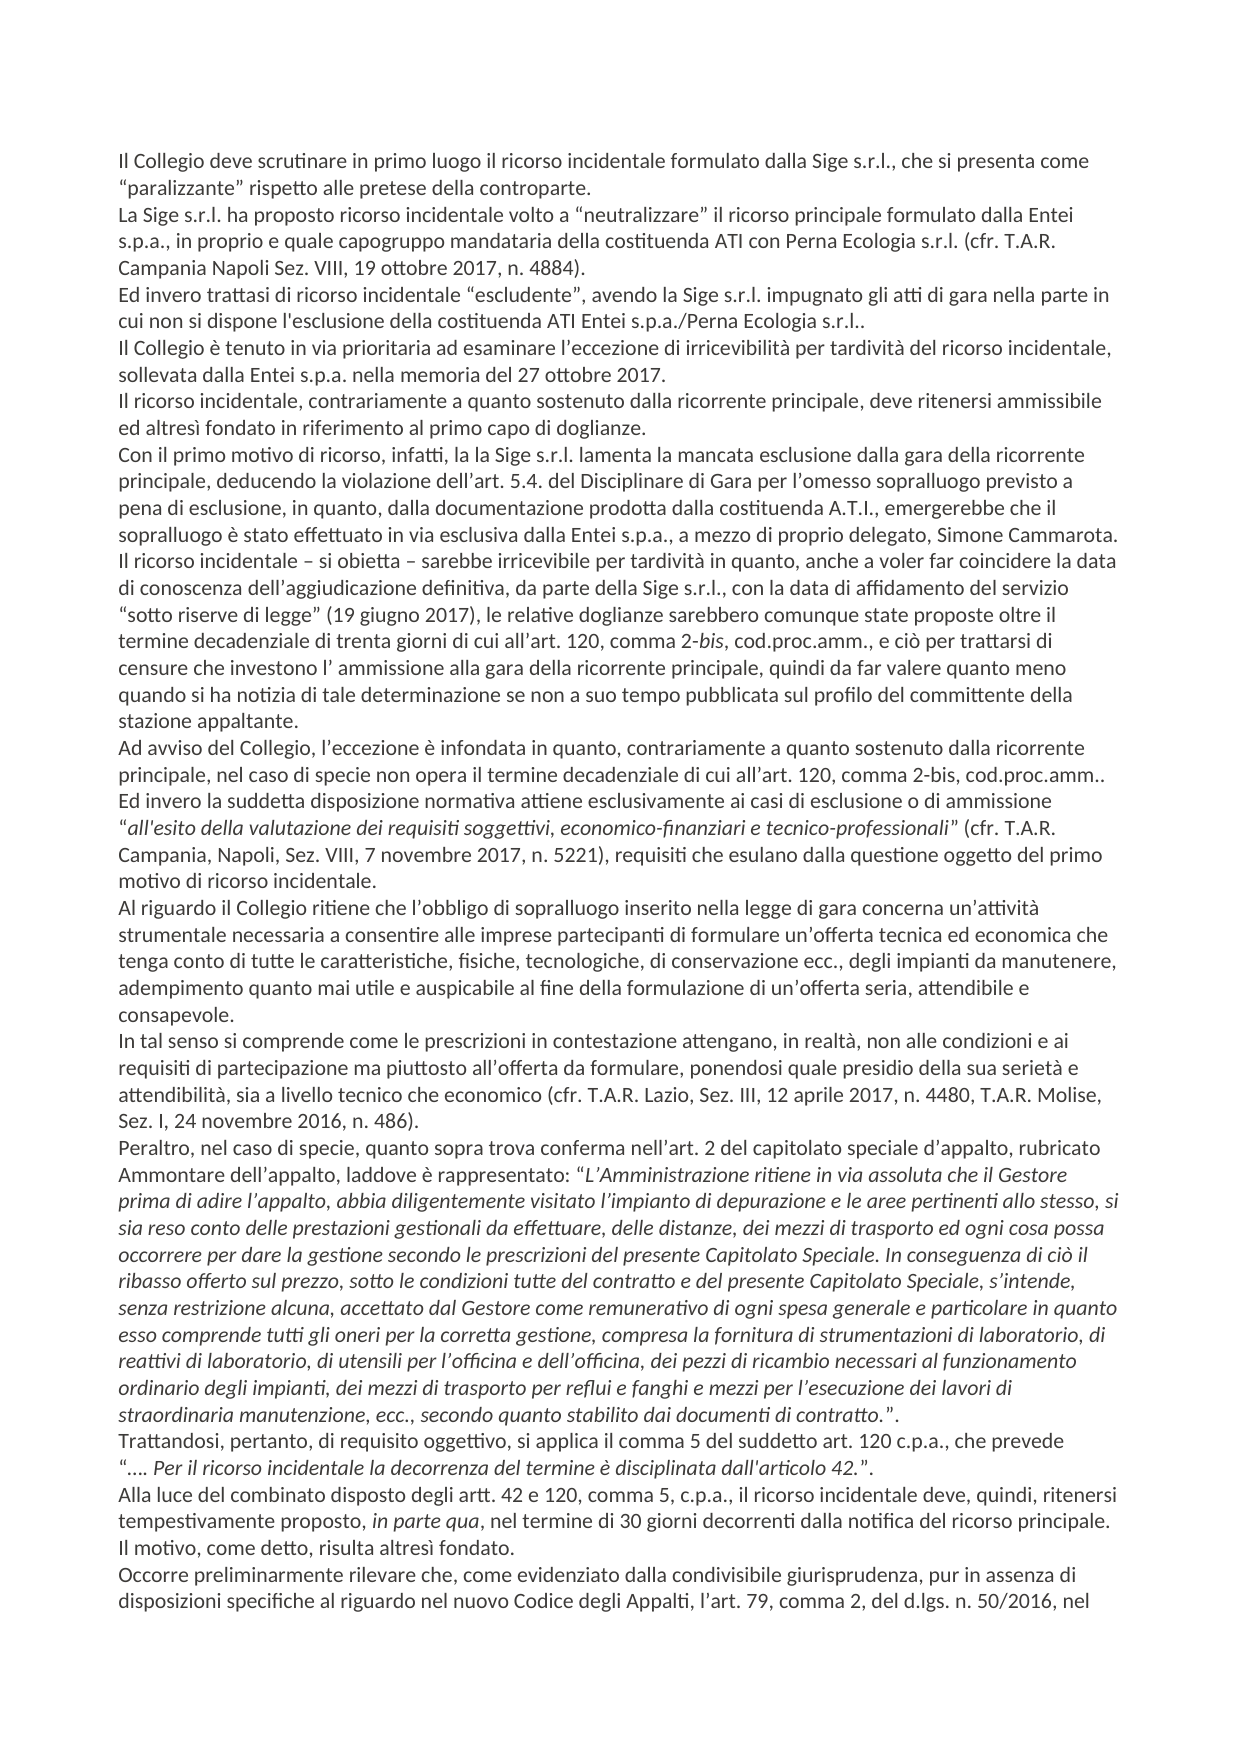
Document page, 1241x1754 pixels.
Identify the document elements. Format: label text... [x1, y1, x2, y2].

text Al riguardo il Collegio ritiene che l’obbligo di sopralluogo inserito nella legge di gara concerna un’attività strumentale necessaria a consentire alle imprese partecipanti di formulare un’offerta tecnica ed economica che tenga conto di tutte le caratteristiche, fisiche, tecnologiche, di conservazione ecc., degli impianti da manutenere, adempimento quanto mai utile e auspicabile al fine della formulazione di un’offerta seria, attendibile e consapevole. [118, 894, 1122, 1028]
text In tal senso si comprende come le prescrizioni in contestazione attengano, in realtà, non alle condizioni e ai requisiti di partecipazione ma piuttosto all’offerta da formulare, ponendosi quale presidio della sua serietà e attendibilità, sia a livello tecnico che economico (cfr. T.A.R. Lazio, Sez. III, 12 aprile 2017, n. 4480, T.A.R. Molise, Sez. I, 24 novembre 2016, n. 486). [118, 1028, 1122, 1134]
text Ed invero la suddetta disposizione normativa attiene esclusivamente ai casi di esclusione o di ammissione “all'esito della valutazione dei requisiti soggettivi, economico-finanziari e tecnico-professionali” (cfr. T.A.R. Campania, Napoli, Sez. VIII, 7 novembre 2017, n. 5221), requisiti che esulano dalla questione oggetto del primo motivo di ricorso incidentale. [118, 788, 1122, 894]
text Il Collegio è tenuto in via prioritaria ad esaminare l’eccezione di irricevibilità per tardività del ricorso incidentale, sollevata dalla Entei s.p.a. nella memoria del 27 ottobre 2017. [118, 334, 1122, 388]
text Ad avviso del Collegio, l’eccezione è infondata in quanto, contrariamente a quanto sostenuto dalla ricorrente principale, nel caso di specie non opera il termine decadenziale di cui all’art. 120, comma 2-bis, cod.proc.amm.. [118, 734, 1122, 788]
text Ed invero trattasi di ricorso incidentale “escludente”, avendo la Sige s.r.l. impugnato gli atti di gara nella parte in cui non si dispone l'esclusione della costituenda ATI Entei s.p.a./Perna Ecologia s.r.l.. [118, 281, 1122, 334]
text Peraltro, nel caso di specie, quanto sopra trova conferma nell’art. 2 del capitolato speciale d’appalto, rubricato Ammontare dell’appalto, laddove è rappresentato: “L’Amministrazione ritiene in via assoluta che il Gestore prima di adire l’appalto, abbia diligentemente visitato l’impianto di depurazione e le aree pertinenti allo stesso, si sia reso conto delle prestazioni gestionali da effettuare, delle distanze, dei mezzi di trasporto ed ogni cosa possa occorrere per dare la gestione secondo le prescrizioni del presente Capitolato Speciale. In conseguenza di ciò il ribasso offerto sul prezzo, sotto le condizioni tutte del contratto e del presente Capitolato Speciale, s’intende, senza restrizione alcuna, accettato dal Gestore come remunerativo di ogni spesa generale e particolare in quanto esso comprende tutti gli oneri per la corretta gestione, compresa la fornitura di strumentazioni di laboratorio, di reattivi di laboratorio, di utensili per l’officina e dell’officina, dei pezzi di ricambio necessari al funzionamento ordinario degli impianti, dei mezzi di trasporto per reflui e fanghi e mezzi per l’esecuzione dei lavori di straordinaria manutenzione, ecc., secondo quanto stabilito dai documenti di contratto.”. [118, 1134, 1122, 1428]
text Trattandosi, pertanto, di requisito oggettivo, si applica il comma 5 del suddetto art. 120 c.p.a., che prevede “…. Per il ricorso incidentale la decorrenza del termine è disciplinata dall'articolo 42.”. [118, 1428, 1122, 1481]
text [118, 1561, 1122, 1614]
text Il motivo, come detto, risulta altresì fondato. [118, 1534, 1122, 1561]
text Il Collegio deve scrutinare in primo luogo il ricorso incidentale formulato dalla Sige s.r.l., che si presenta come “paralizzante” rispetto alle pretese della controparte. [118, 148, 1122, 201]
text Il ricorso incidentale – si obietta – sarebbe irricevibile per tardività in quanto, anche a voler far coincidere la data di conoscenza dell’aggiudicazione definitiva, da parte della Sige s.r.l., con la data di affidamento del servizio “sotto riserve di legge” (19 giugno 2017), le relative doglianze sarebbero comunque state proposte oltre il termine decadenziale di trenta giorni di cui all’art. 120, comma 2-bis, cod.proc.amm., e ciò per trattarsi di censure che investono l’ ammissione alla gara della ricorrente principale, quindi da far valere quanto meno quando si ha notizia di tale determinazione se non a suo tempo pubblicata sul profilo del committente della stazione appaltante. [118, 548, 1122, 734]
text Alla luce del combinato disposto degli artt. 42 e 120, comma 5, c.p.a., il ricorso incidentale deve, quindi, ritenersi tempestivamente proposto, in parte qua, nel termine di 30 giorni decorrenti dalla notifica del ricorso principale. [118, 1481, 1122, 1534]
text La Sige s.r.l. ha proposto ricorso incidentale volto a “neutralizzare” il ricorso principale formulato dalla Entei s.p.a., in proprio e quale capogruppo mandataria della costituenda ATI con Perna Ecologia s.r.l. (cfr. T.A.R. Campania Napoli Sez. VIII, 19 ottobre 2017, n. 4884). [118, 201, 1122, 281]
text Con il primo motivo di ricorso, infatti, la la Sige s.r.l. lamenta la mancata esclusione dalla gara della ricorrente principale, deducendo la violazione dell’art. 5.4. del Disciplinare di Gara per l’omesso sopralluogo previsto a pena di esclusione, in quanto, dalla documentazione prodotta dalla costituenda A.T.I., emergerebbe che il sopralluogo è stato effettuato in via esclusiva dalla Entei s.p.a., a mezzo di proprio delegato, Simone Cammarota. [118, 441, 1122, 548]
text Il ricorso incidentale, contrariamente a quanto sostenuto dalla ricorrente principale, deve ritenersi ammissibile ed altresì fondato in riferimento al primo capo di doglianze. [118, 388, 1122, 441]
